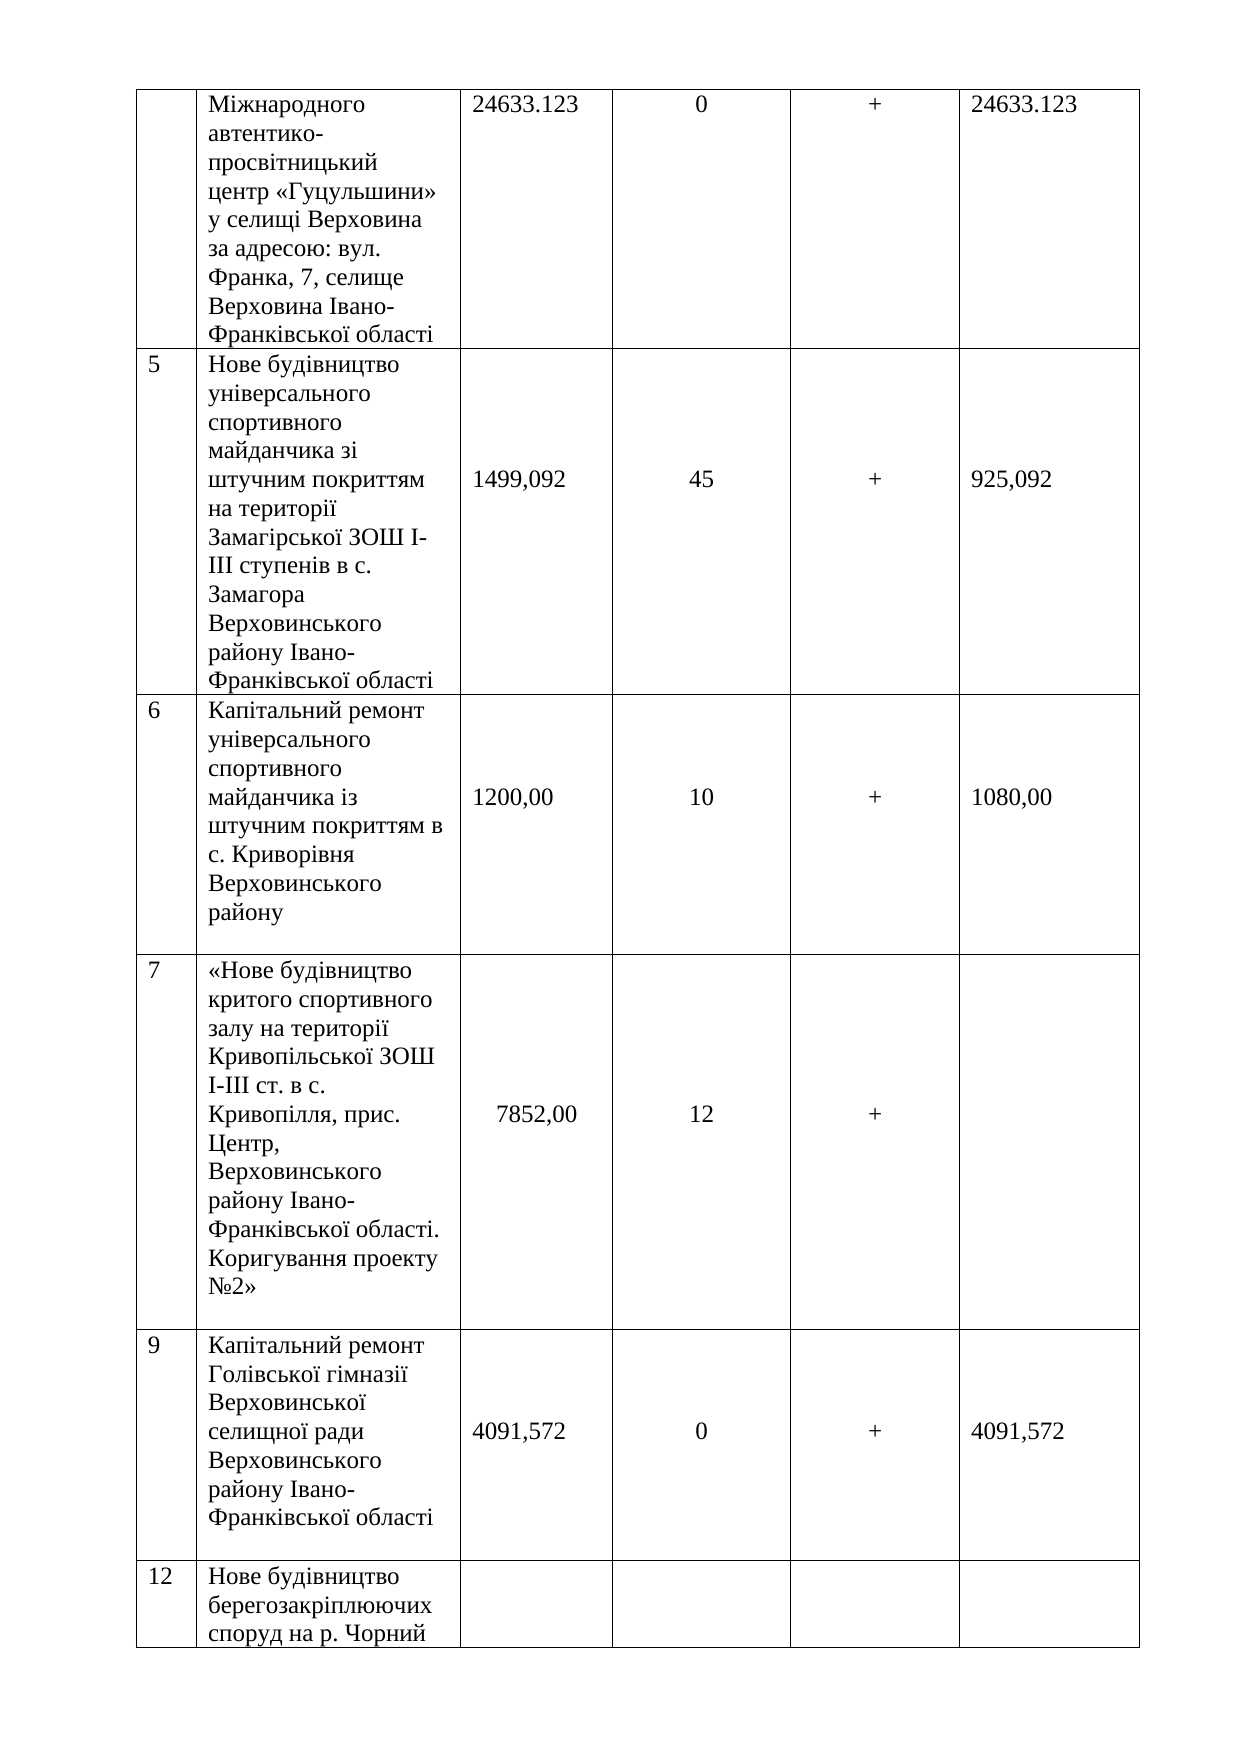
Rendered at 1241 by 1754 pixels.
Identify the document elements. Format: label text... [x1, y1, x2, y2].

table_cell 1080,00 [960, 695, 1139, 954]
table_cell 4091,572 [960, 1330, 1139, 1560]
table_cell [461, 1561, 612, 1647]
table_cell 925,092 [960, 349, 1139, 694]
table_cell Нове будівництво універсального спортивного майданчика зі штучним покриттям на території Замагірської ЗОШ І-ІІІ ступенів в с. Замагора Верховинського району Івано-Франківської області [197, 349, 460, 694]
table_cell + [791, 695, 959, 954]
table_cell 0 [613, 90, 790, 348]
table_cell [197, 90, 460, 348]
table_cell 24633.123 [960, 90, 1139, 348]
table_cell «Нове будівництво критого спортивного залу на території Кривопільської ЗОШ І-ІІІ ст. в с. Кривопілля, прис. Центр, Верховинського району Івано-Франківської області. Коригування проекту №2» [197, 955, 460, 1329]
table_cell [960, 955, 1139, 1329]
table_cell 1499,092 [461, 349, 612, 694]
table_cell 45 [613, 349, 790, 694]
table_cell 24633.123 [461, 90, 612, 348]
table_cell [197, 1561, 460, 1647]
table_cell 7852,00 [461, 955, 612, 1329]
table_cell 4091,572 [461, 1330, 612, 1560]
table_cell + [791, 349, 959, 694]
table_cell 0 [613, 1330, 790, 1560]
table_cell 10 [613, 695, 790, 954]
table_cell 6 [137, 695, 196, 954]
table_cell + [791, 90, 959, 348]
table_cell 1200,00 [461, 695, 612, 954]
table_cell + [791, 955, 959, 1329]
table_cell 5 [137, 349, 196, 694]
table_cell Капітальний ремонт Голівської гімназії Верховинської селищної ради Верховинського району Івано-Франківської області [197, 1330, 460, 1560]
table_cell 3 [137, 90, 196, 348]
table_cell Капітальний ремонт універсального спортивного майданчика із штучним покриттям в с. Криворівня Верховинського району [197, 695, 460, 954]
table_cell 12 [137, 1561, 196, 1647]
table_cell 9 [137, 1330, 196, 1560]
table_cell [960, 1561, 1139, 1647]
table_cell [613, 1561, 790, 1647]
table_cell [791, 1561, 959, 1647]
table_cell 7 [137, 955, 196, 1329]
table_cell + [791, 1330, 959, 1560]
table_cell 12 [613, 955, 790, 1329]
